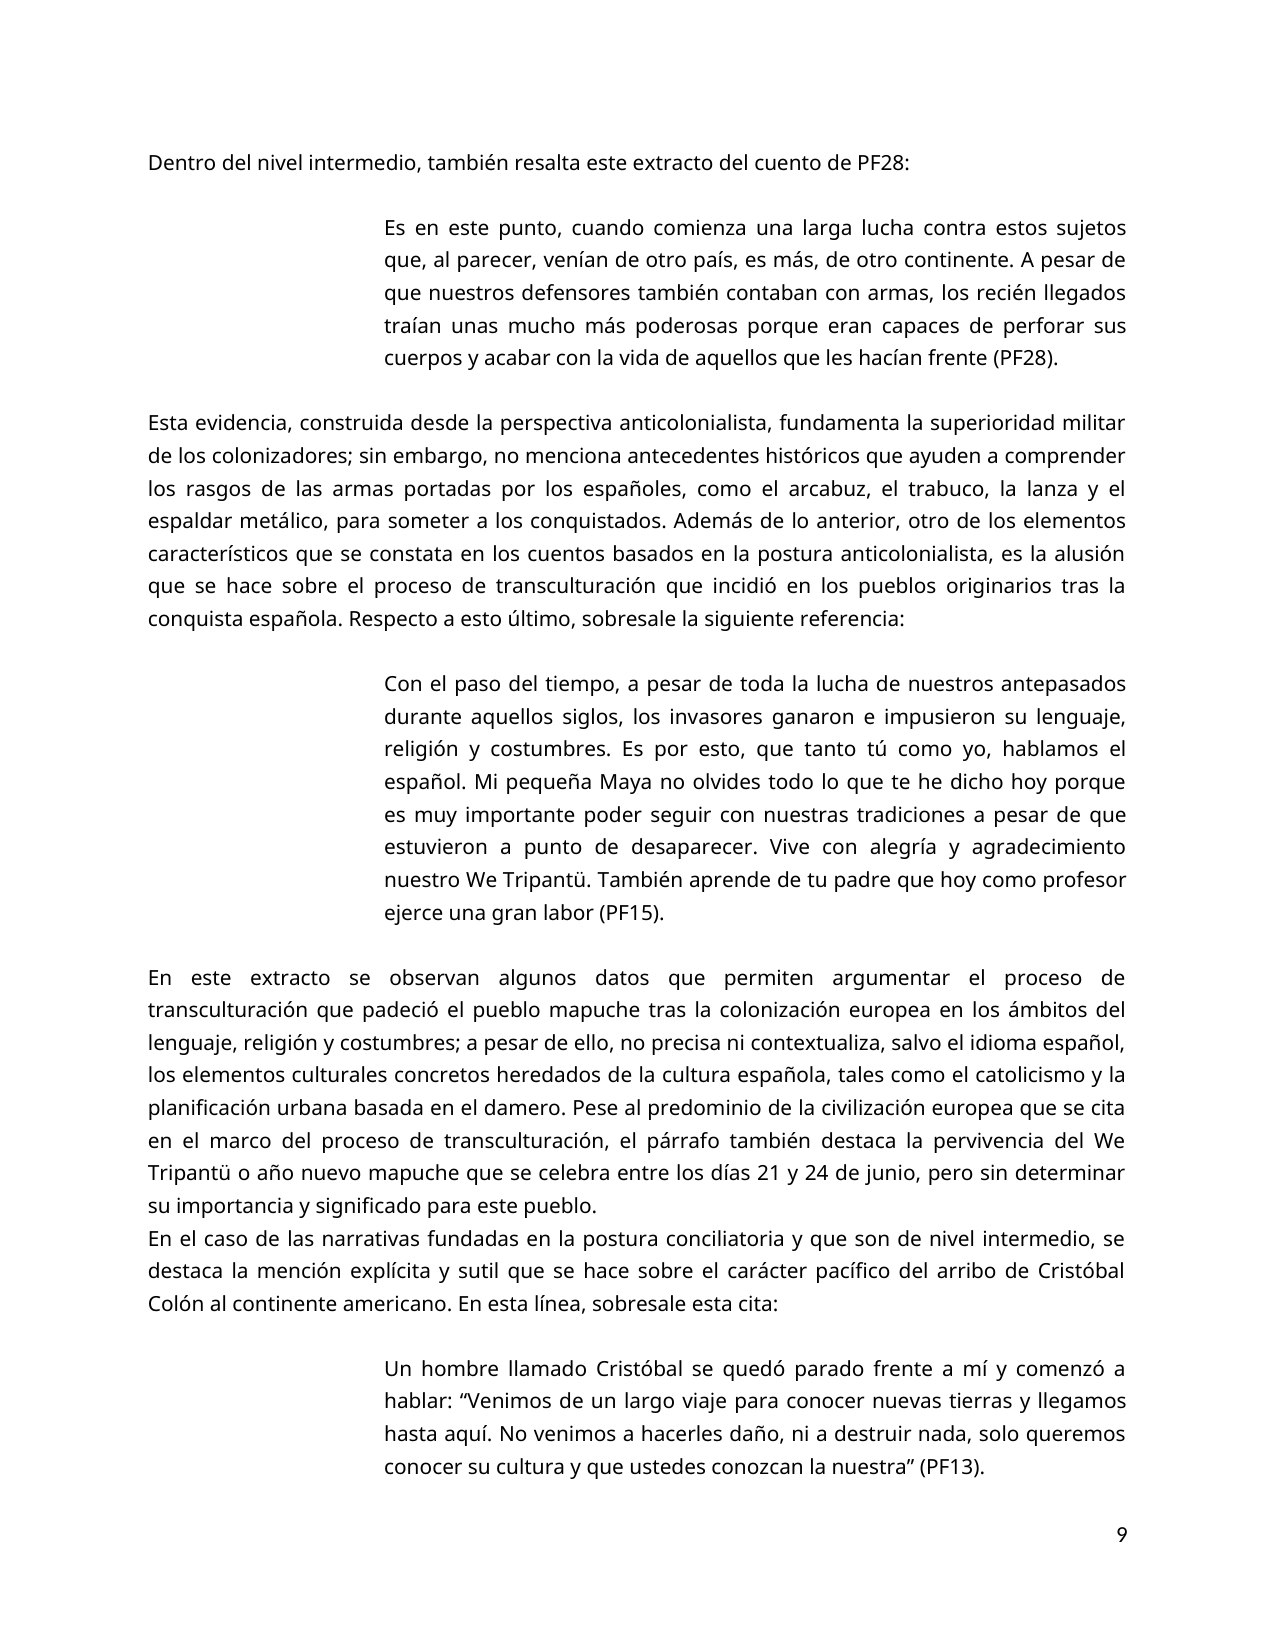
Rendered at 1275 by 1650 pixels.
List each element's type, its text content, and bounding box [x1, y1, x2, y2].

text Un hombre llamado Cristóbal se quedó parado frente a mí y comenzó a hablar: “Venimos de un largo viaje para conocer nuevas tierras y llegamos hasta aquí. No venimos a hacerles daño, ni a destruir nada, solo queremos conocer su cultura y que ustedes conozcan la nuestra” (PF13). [384, 1354, 1127, 1480]
text Con el paso del tiempo, a pesar de toda la lucha de nuestros antepasados durante aquellos siglos, los invasores ganaron e impusieron su lenguaje, religión y costumbres. Es por esto, que tanto tú como yo, hablamos el español. Mi pequeña Maya no olvides todo lo que te he dicho hoy porque es muy importante poder seguir con nuestras tradiciones a pesar de que estuvieron a punto de desaparecer. Vive con alegría y agradecimiento nuestro We Tripantü. También aprende de tu padre que hoy como profesor ejerce una gran labor (PF15). [384, 669, 1127, 926]
text Dentro del nivel intermedio, también resalta este extracto del cuento de PF28: [148, 148, 1127, 176]
text Es en este punto, cuando comienza una larga lucha contra estos sujetos que, al parecer, venían de otro país, es más, de otro continente. A pesar de que nuestros defensores también contaban con armas, los recién llegados traían unas mucho más poderosas porque eran capaces de perforar sus cuerpos y acabar con la vida de aquellos que les hacían frente (PF28). [384, 213, 1127, 372]
text En el caso de las narrativas fundadas en la postura conciliatoria y que son de nivel intermedio, se destaca la mención explícita y sutil que se hace sobre el carácter pacífico del arribo de Cristóbal Colón al continente americano. En esta línea, sobresale esta cita: [148, 1224, 1127, 1317]
text Esta evidencia, construida desde la perspectiva anticolonialista, fundamenta la superioridad militar de los colonizadores; sin embargo, no menciona antecedentes históricos que ayuden a comprender los rasgos de las armas portadas por los españoles, como el arcabuz, el trabuco, la lanza y el espaldar metálico, para someter a los conquistados. Además de lo anterior, otro de los elementos característicos que se constata en los cuentos basados en la postura anticolonialista, es la alusión que se hace sobre el proceso de transculturación que incidió en los pueblos originarios tras la conquista española. Respecto a esto último, sobresale la siguiente referencia: [148, 408, 1127, 633]
text En este extracto se observan algunos datos que permiten argumentar el proceso de transculturación que padeció el pueblo mapuche tras la colonización europea en los ámbitos del lenguaje, religión y costumbres; a pesar de ello, no precisa ni contextualiza, salvo el idioma español, los elementos culturales concretos heredados de la cultura española, tales como el catolicismo y la planificación urbana basada en el damero. Pese al predominio de la civilización europea que se cita en el marco del proceso de transculturación, el párrafo también destaca la pervivencia del We Tripantü o año nuevo mapuche que se celebra entre los días 21 y 24 de junio, pero sin determinar su importancia y significado para este pueblo. [148, 963, 1127, 1219]
